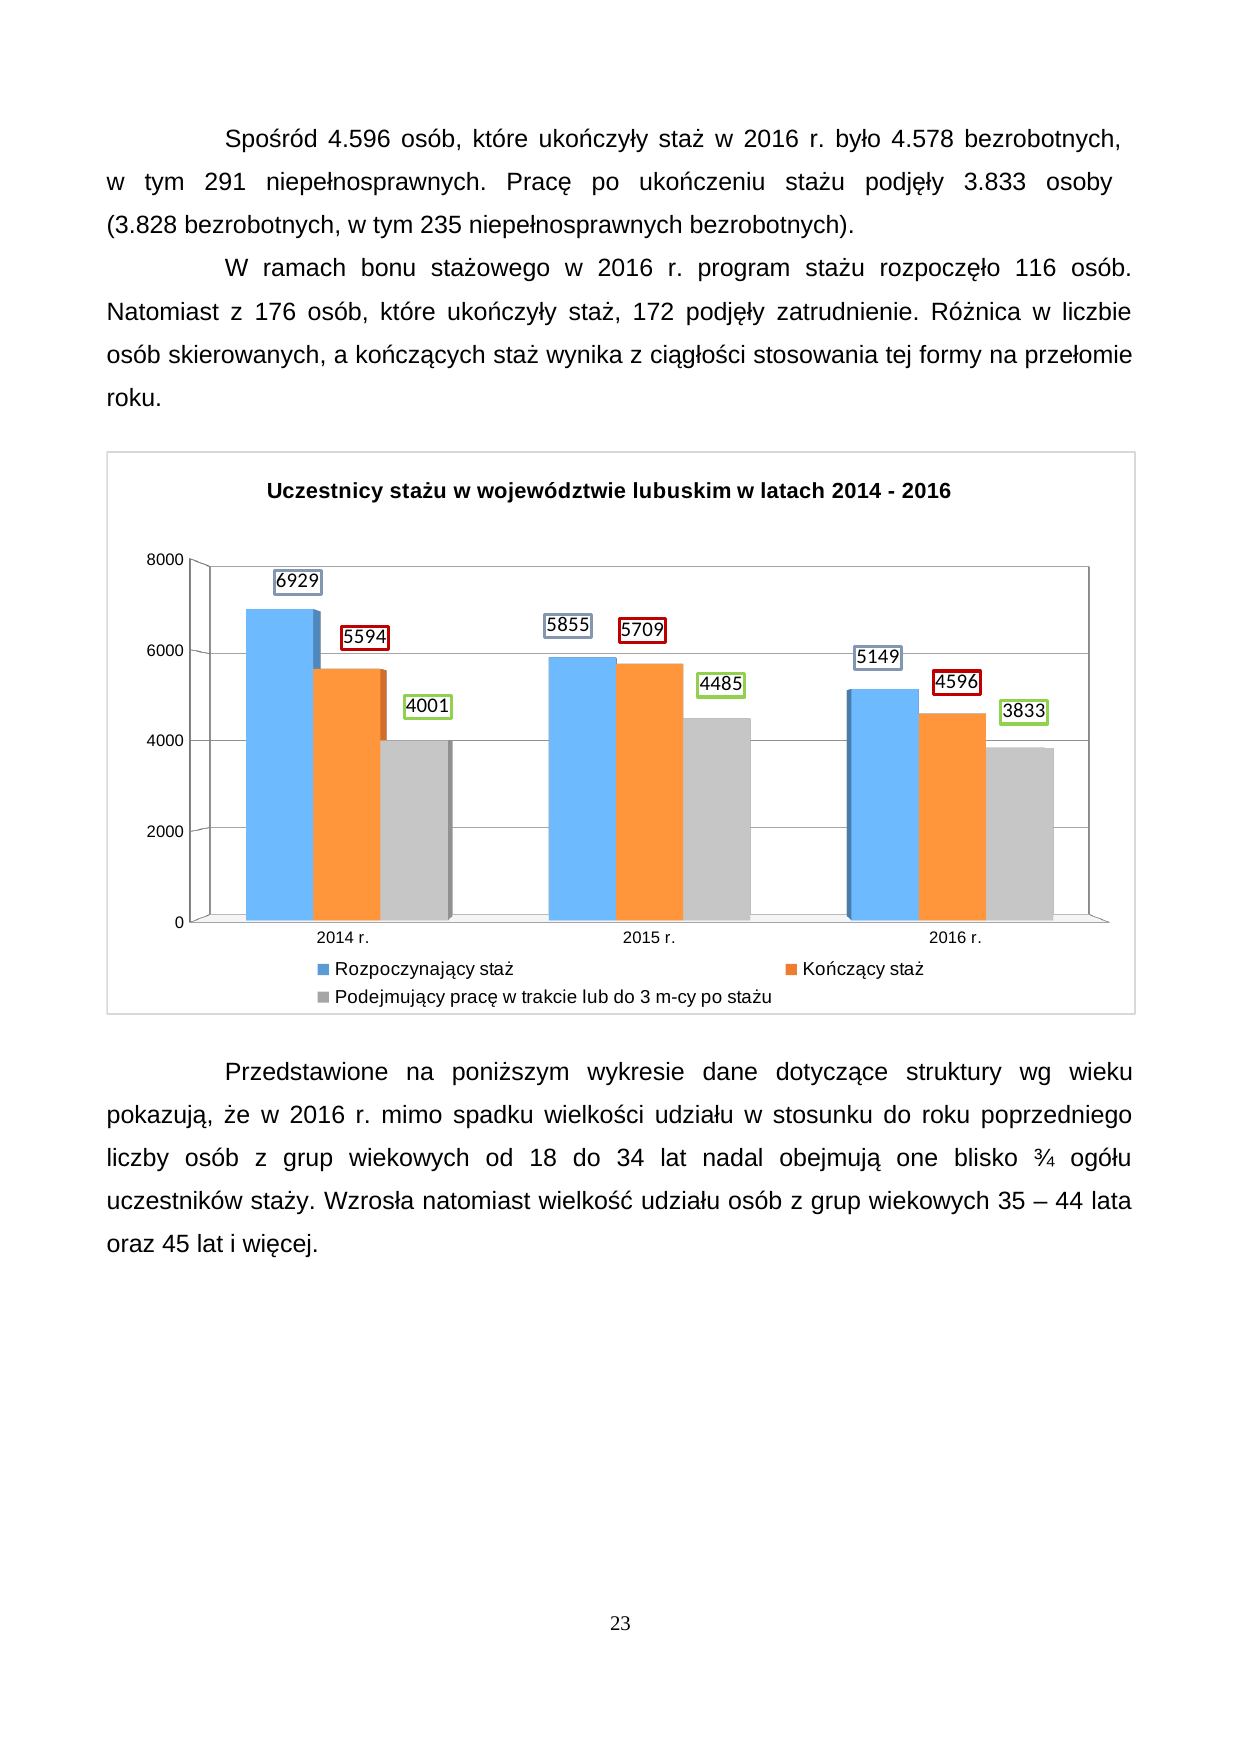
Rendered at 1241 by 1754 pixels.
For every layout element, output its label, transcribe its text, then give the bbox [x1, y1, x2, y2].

text Przedstawione na poniższym wykresie dane dotyczące struktury wg wieku pokazują, że w 2016 r. mimo spadku wielkości udziału w stosunku do roku poprzedniego liczby osób z grup wiekowych od 18 do 34 lat nadal obejmują one blisko ¾ ogółu uczestników staży. Wzrosła natomiast wielkość udziału osób z grup wiekowych 35 – 44 lata oraz 45 lat i więcej. [106, 1057, 1134, 1258]
text W ramach bonu stażowego w 2016 r. program stażu rozpoczęło 116 osób. Natomiast z 176 osób, które ukończyły staż, 172 podjęły zatrudnienie. Różnica w liczbie osób skierowanych, a kończących staż wynika z ciągłości stosowania tej formy na przełomie roku. [106, 253, 1134, 412]
text Spośród 4.596 osób, które ukończyły staż w 2016 r. było 4.578 bezrobotnych, w tym 291 niepełnosprawnych. Pracę po ukończeniu stażu podjęły 3.833 osoby (3.828 bezrobotnych, w tym 235 niepełnosprawnych bezrobotnych). [106, 124, 1134, 239]
